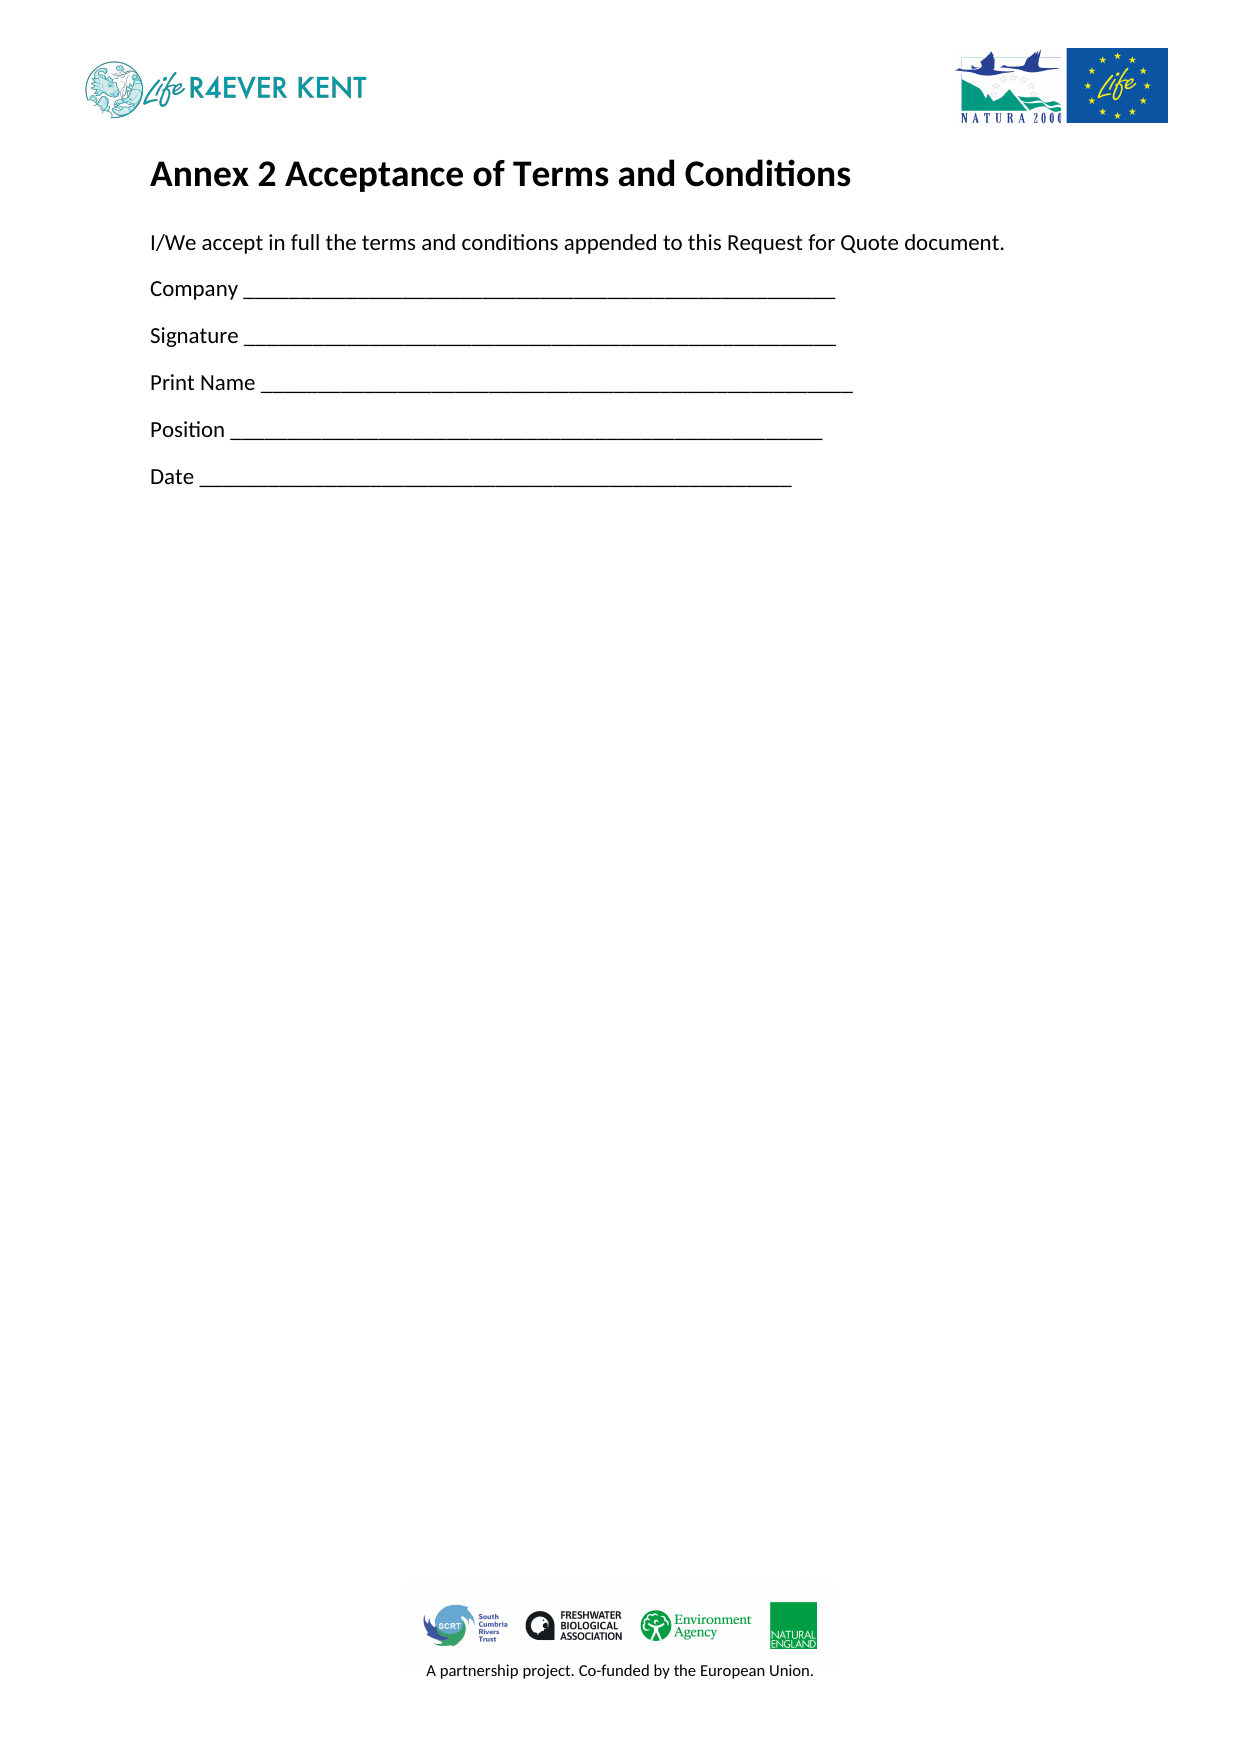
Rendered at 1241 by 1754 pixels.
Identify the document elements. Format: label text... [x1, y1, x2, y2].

picture [403, 1582, 837, 1669]
text Position ____________________________________________________ [150, 415, 1090, 443]
text Company ____________________________________________________ [150, 274, 1090, 303]
text I/We accept in full the terms and conditions appended to this Request for Quote document. [150, 228, 1090, 256]
text Signature ____________________________________________________ [150, 321, 1090, 349]
title Annex 2 Acceptance of Terms and Conditions [150, 150, 1090, 196]
picture [78, 54, 374, 126]
text Date ____________________________________________________ [150, 462, 1090, 490]
picture [1066, 48, 1168, 123]
picture [955, 49, 1062, 123]
text Print Name ____________________________________________________ [150, 368, 1090, 396]
